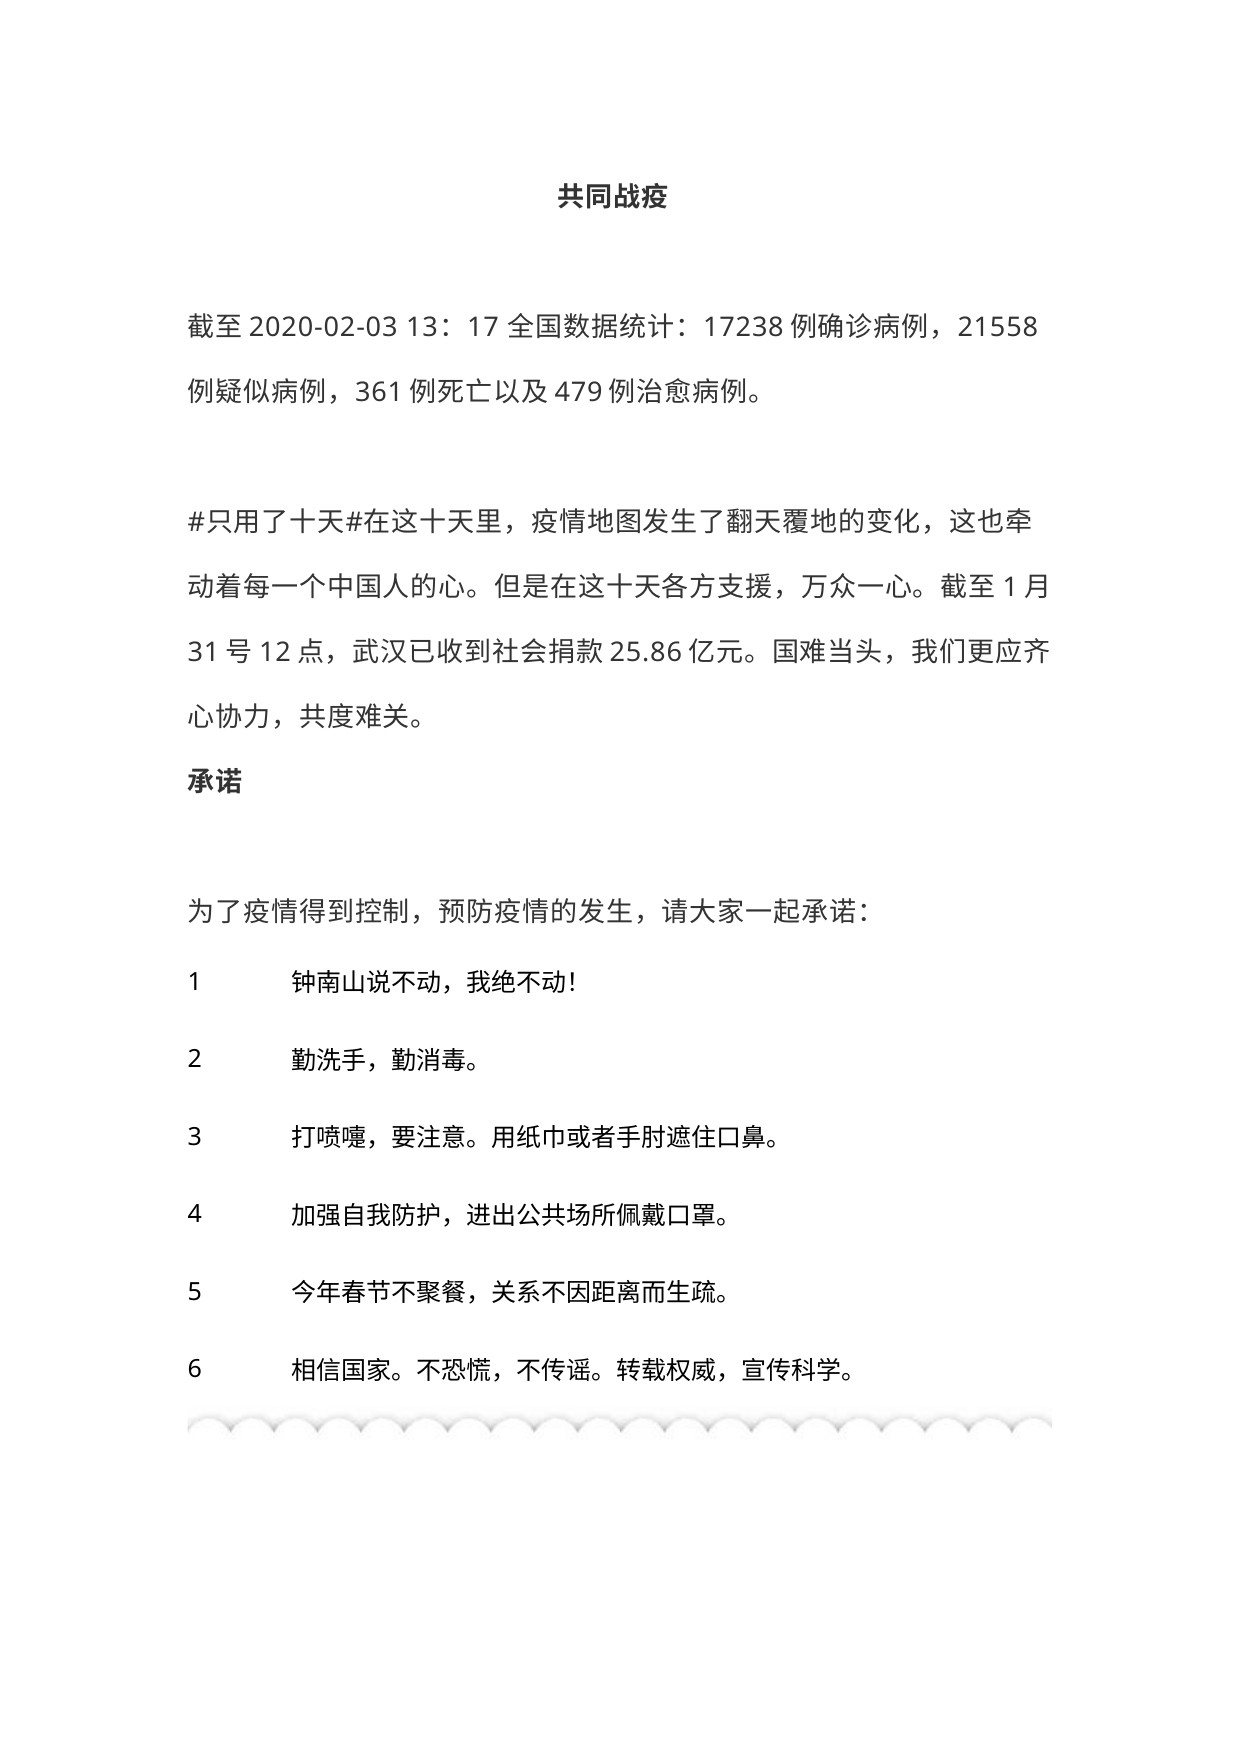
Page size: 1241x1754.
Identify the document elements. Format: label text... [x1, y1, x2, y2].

table_cell 相信国家。不恐慌，不传谣。转载权威，宣传科学。 [279, 1330, 1053, 1407]
text 为了疫情得到控制，预防疫情的发生，请大家一起承诺： [187, 877, 1053, 942]
table_cell 今年春节不聚餐，关系不因距离而生疏。 [279, 1252, 1053, 1329]
table_cell 5 [188, 1252, 278, 1329]
table_header 1 [188, 942, 278, 1019]
table_cell 6 [188, 1330, 278, 1407]
table_cell 2 [188, 1020, 278, 1097]
text 共同战疫 [187, 162, 1053, 227]
table_header 加强自我防护，进出公共场所佩戴口罩。 [279, 1175, 1053, 1252]
table_cell 3 [188, 1097, 278, 1174]
text 承诺 [187, 747, 1053, 812]
picture [187, 1407, 1053, 1441]
table_header 4 [188, 1175, 278, 1252]
table_header 钟南山说不动，我绝不动！ [279, 942, 1053, 1019]
text #只用了十天#在这十天里，疫情地图发生了翻天覆地的变化，这也牵动着每一个中国人的心。但是在这十天各方支援，万众一心。截至1月31号12点，武汉已收到社会捐款25.86亿元。国难当头，我们更应齐心协力，共度难关。 [187, 487, 1053, 747]
table_cell 打喷嚏，要注意。用纸巾或者手肘遮住口鼻。 [279, 1097, 1053, 1174]
table_cell 勤洗手，勤消毒。 [279, 1020, 1053, 1097]
text 截至2020-02-03 13：17 全国数据统计：17238例确诊病例，21558例疑似病例，361例死亡以及479例治愈病例。 [187, 292, 1053, 422]
